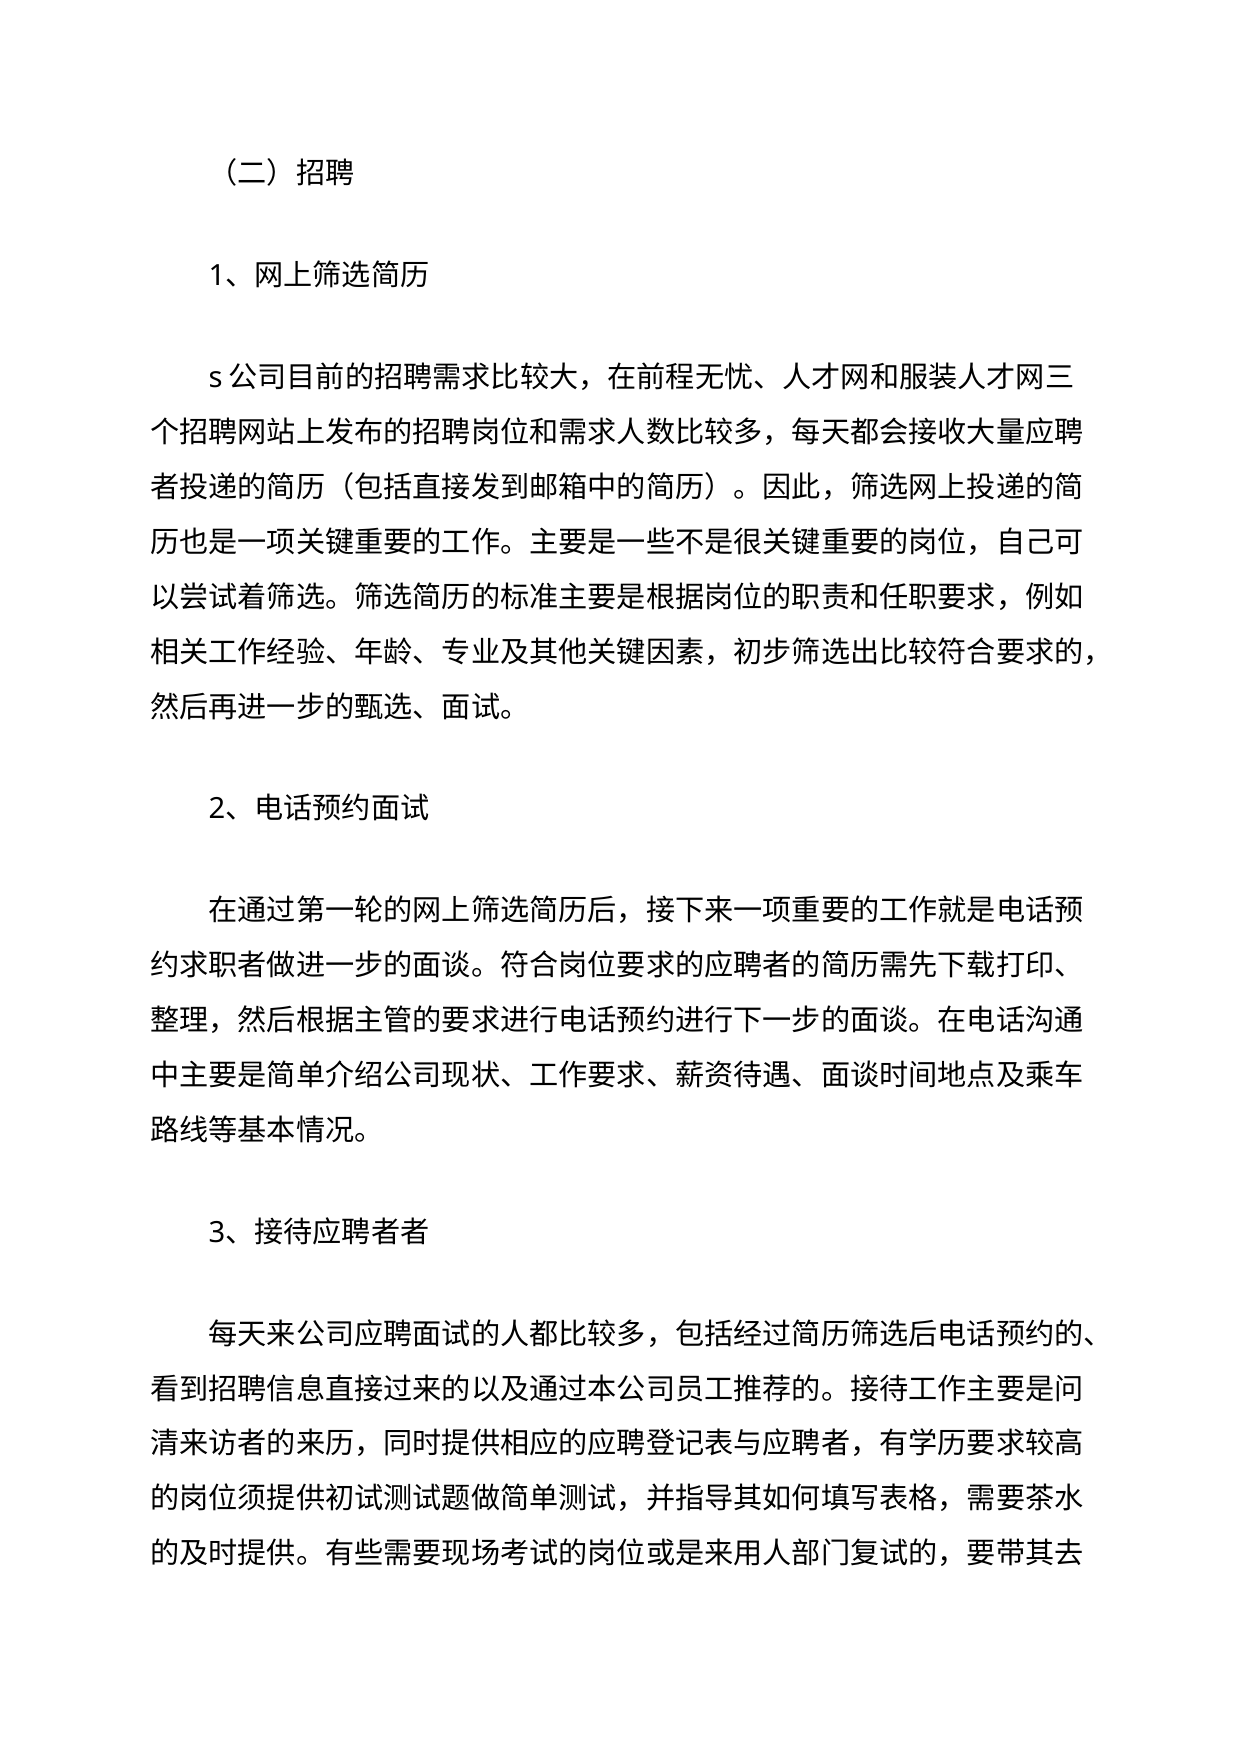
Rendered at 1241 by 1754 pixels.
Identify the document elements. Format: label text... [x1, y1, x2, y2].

text 1、网上筛选简历 [150, 252, 1090, 294]
text 在通过第一轮的网上筛选简历后，接下来一项重要的工作就是电话预约求职者做进一步的面谈。符合岗位要求的应聘者的简历需先下载打印、整理，然后根据主管的要求进行电话预约进行下一步的面谈。在电话沟通中主要是简单介绍公司现状、工作要求、薪资待遇、面谈时间地点及乘车路线等基本情况。 [150, 887, 1090, 1149]
text 2、电话预约面试 [150, 785, 1090, 827]
text （二）招聘 [150, 150, 1090, 192]
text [150, 1310, 1090, 1572]
text s公司目前的招聘需求比较大，在前程无忧、人才网和服装人才网三个招聘网站上发布的招聘岗位和需求人数比较多，每天都会接收大量应聘者投递的简历（包括直接发到邮箱中的简历）。因此，筛选网上投递的简历也是一项关键重要的工作。主要是一些不是很关键重要的岗位，自己可以尝试着筛选。筛选简历的标准主要是根据岗位的职责和任职要求，例如相关工作经验、年龄、专业及其他关键因素，初步筛选出比较符合要求的，然后再进一步的甄选、面试。 [150, 354, 1090, 726]
text 3、接待应聘者者 [150, 1208, 1090, 1251]
